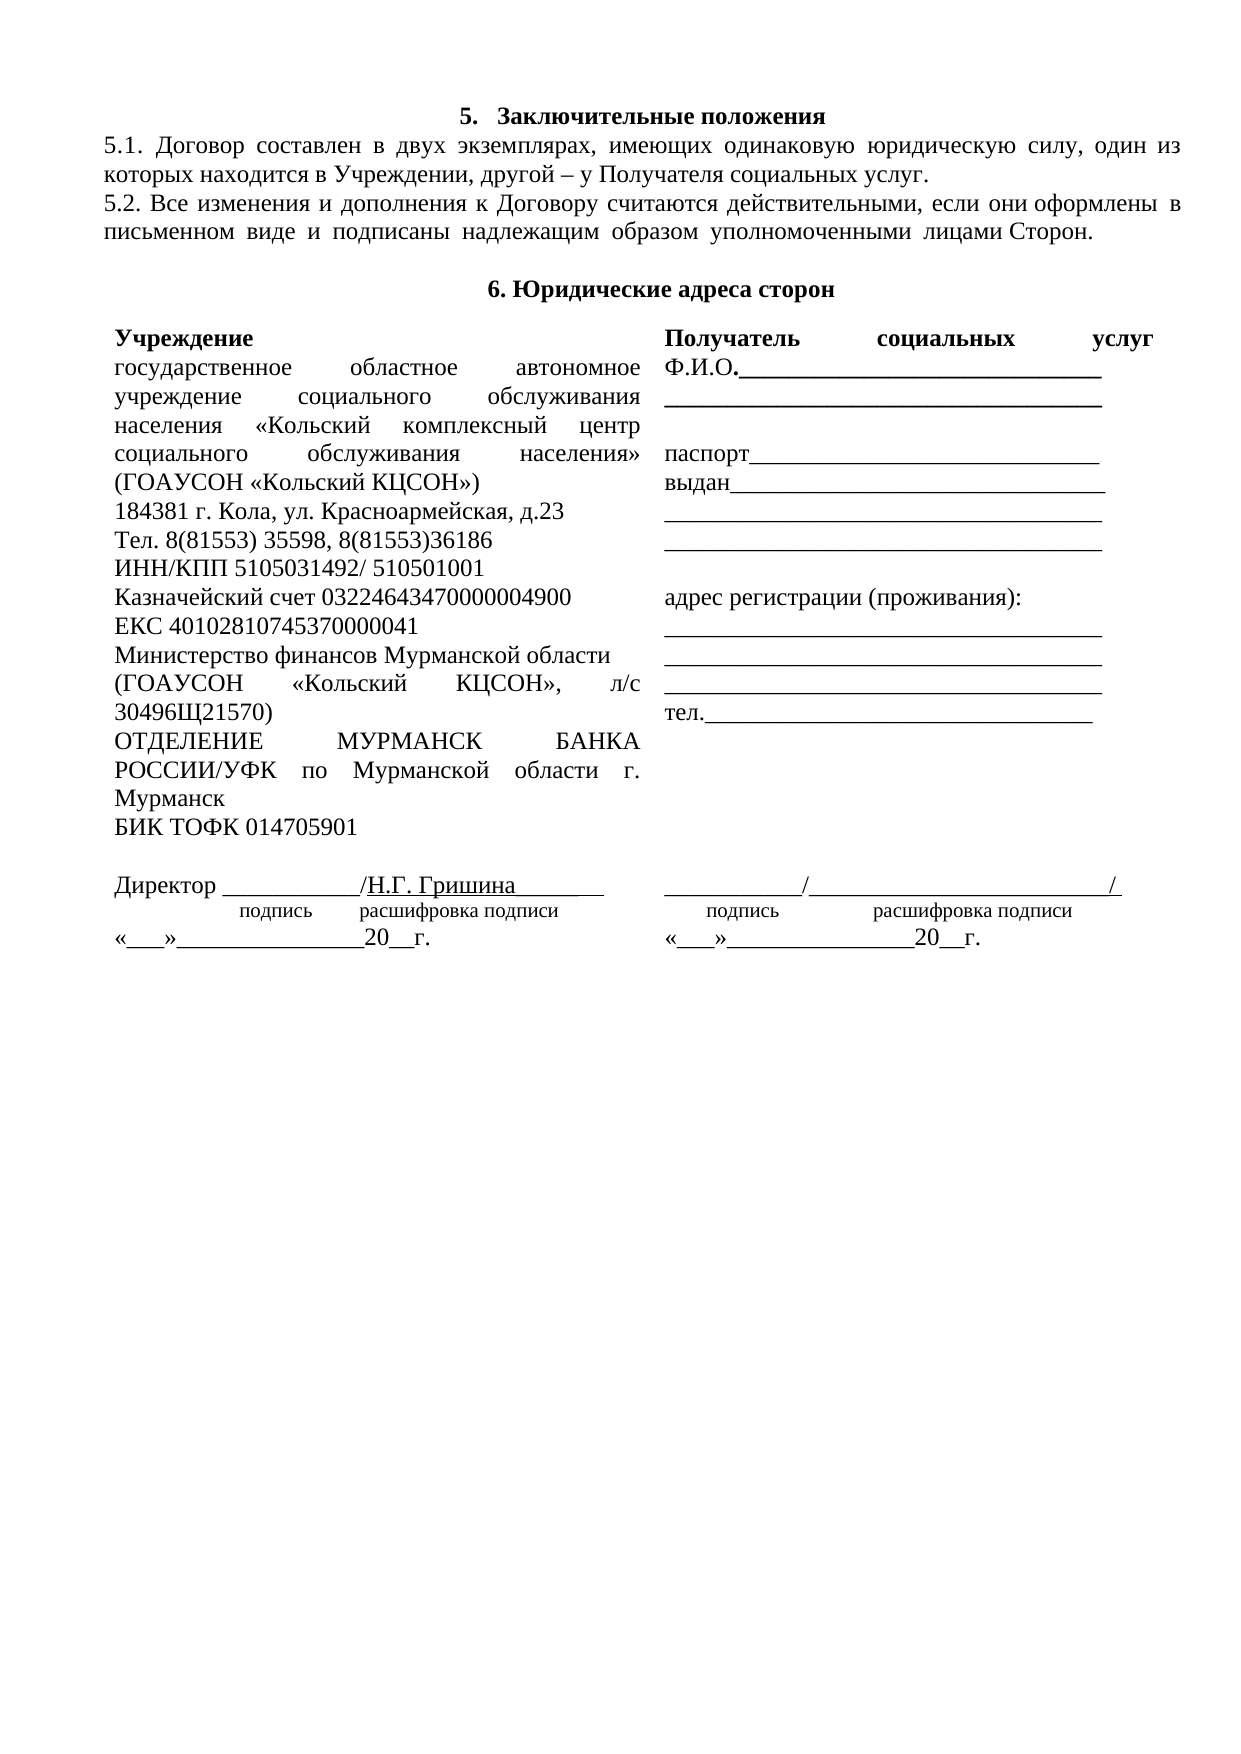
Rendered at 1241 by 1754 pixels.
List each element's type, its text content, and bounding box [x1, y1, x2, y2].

list Заключительные положения [103, 101, 1181, 130]
table_header Получатель социальных услуг Ф.И.О._____________________________ ___________________________________ паспорт____________________________ выдан______________________________ ___________________________________ ___________________________________ адрес регистрации (проживания): ___________________________________ ___________________________________ ___________________________________ тел._______________________________ ___________/________________________/ подпись расшифровка подписи «___»_______________20__г. [653, 324, 1166, 951]
text 5.2. Все изменения и дополнения к Договору считаются действительными, если они оформлены в письменном виде и подписаны надлежащим образом уполномоченными лицами Сторон. [103, 188, 1181, 245]
text 5.1. Договор составлен в двух экземплярах, имеющих одинаковую юридическую силу, один из которых находится в Учреждении, другой – у Получателя социальных услуг. [103, 130, 1181, 188]
list 6. Юридические адреса сторон [141, 274, 1181, 303]
table_header Учреждение государственное областное автономное учреждение социального обслуживания населения «Кольский комплексный центр социального обслуживания населения» (ГОАУСОН «Кольский КЦСОН») 184381 г. Кола, ул. Красноармейская, д.23 Тел. 8(81553) 35598, 8(81553)36186 ИНН/КПП 5105031492/ 510501001 Казначейский счет 03224643470000004900 ЕКС 40102810745370000041 Министерство финансов Мурманской области (ГОАУСОН «Кольский КЦСОН», л/с 30496Щ21570) ОТДЕЛЕНИЕ МУРМАНСК БАНКА РОССИИ/УФК по Мурманской области г. Мурманск БИК ТОФК 014705901 Директор ___________/Н.Г. Гришина_____ подпись расшифровка подписи «___»_______________20__г. [103, 324, 653, 951]
